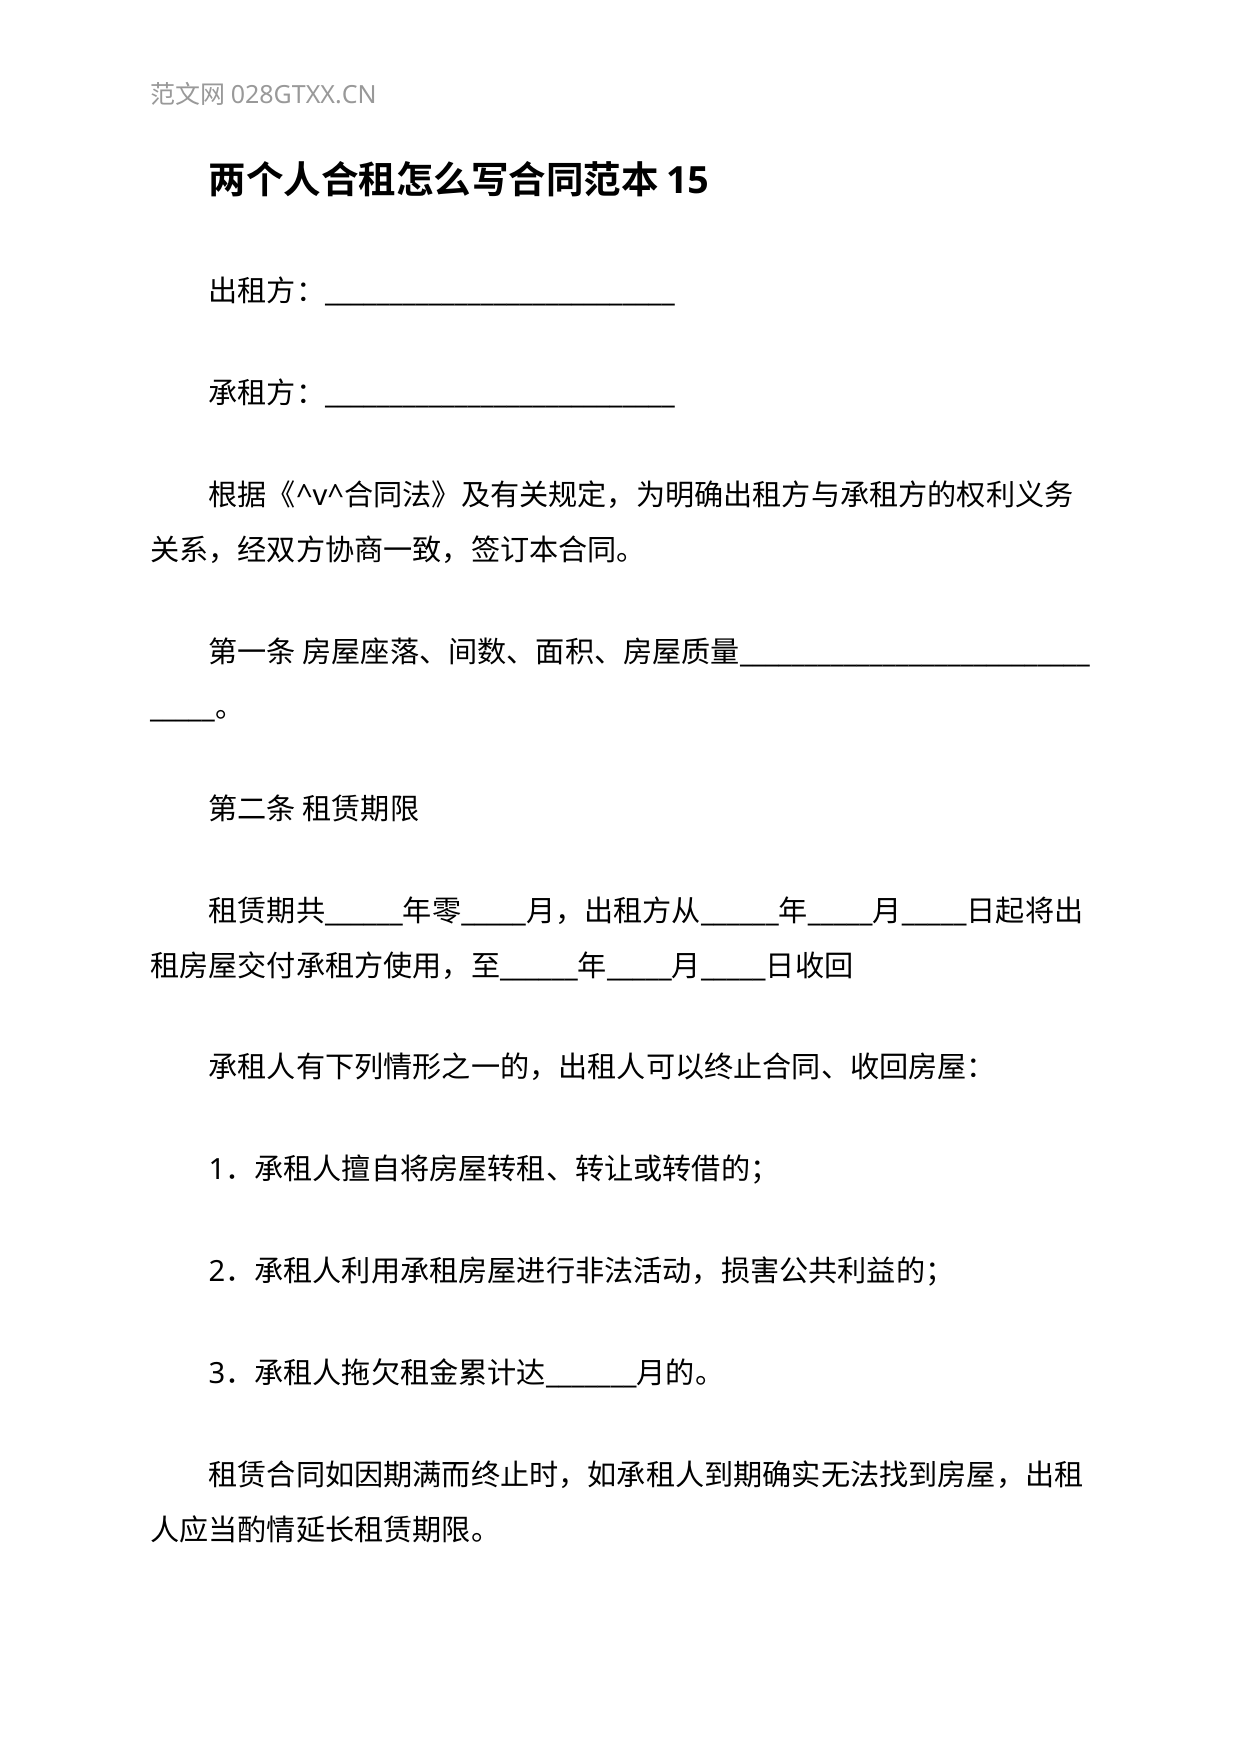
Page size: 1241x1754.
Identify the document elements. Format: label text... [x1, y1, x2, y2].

text 两个人合租怎么写合同范本15 [150, 150, 1090, 204]
text 承租方：___________________________ [150, 369, 1090, 412]
text 1．承租人擅自将房屋转租、转让或转借的； [150, 1146, 1090, 1188]
text 2．承租人利用承租房屋进行非法活动，损害公共利益的； [150, 1248, 1090, 1290]
text 第一条 房屋座落、间数、面积、房屋质量________________________________。 [150, 628, 1090, 726]
text 3．承租人拖欠租金累计达_______月的。 [150, 1350, 1090, 1392]
text 租赁合同如因期满而终止时，如承租人到期确实无法找到房屋，出租人应当酌情延长租赁期限。 [150, 1452, 1090, 1549]
text 出租方：___________________________ [150, 268, 1090, 310]
text 根据《^v^合同法》及有关规定，为明确出租方与承租方的权利义务关系，经双方协商一致，签订本合同。 [150, 472, 1090, 569]
text 租赁期共______年零_____月，出租方从______年_____月_____日起将出租房屋交付承租方使用，至______年_____月_____日收回 [150, 887, 1090, 984]
text 承租人有下列情形之一的，出租人可以终止合同、收回房屋： [150, 1044, 1090, 1086]
text 第二条 租赁期限 [150, 785, 1090, 828]
